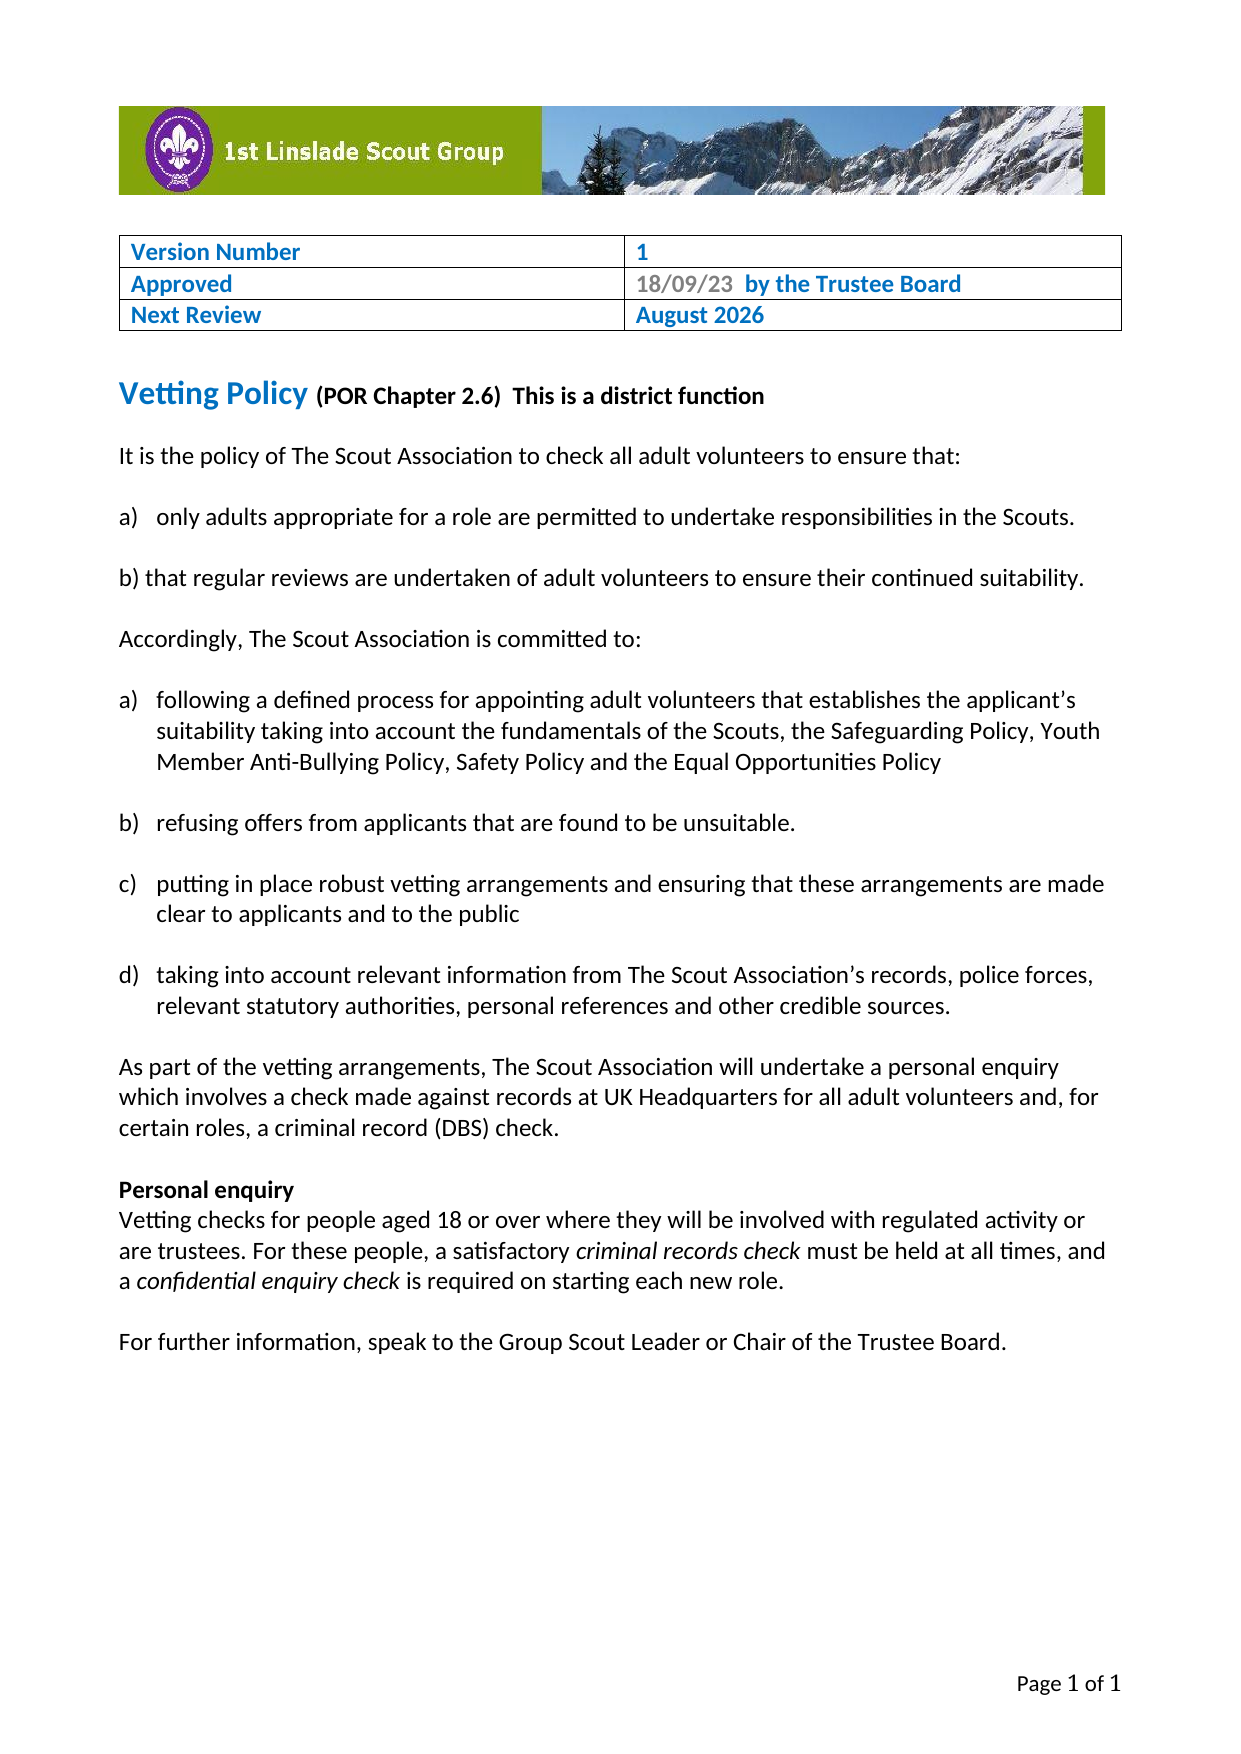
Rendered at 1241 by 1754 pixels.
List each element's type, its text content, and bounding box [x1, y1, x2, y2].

list refusing offers from applicants that are found to be unsuitable. [119, 807, 1122, 837]
text It is the policy of The Scout Association to check all adult volunteers to ensure that: [119, 441, 1122, 471]
text For further information, speak to the Group Scout Leader or Chair of the Trustee Board. [119, 1326, 1122, 1357]
text Vetting Policy (POR Chapter 2.6) This is a district function [119, 372, 1124, 412]
list only adults appropriate for a role are permitted to undertake responsibilities in the Scouts. [119, 502, 1122, 532]
text b) that regular reviews are undertaken of adult volunteers to ensure their continued suitability. [119, 563, 1122, 593]
table_cell 18/09/23 by the Trustee Board [625, 268, 1121, 298]
text As part of the vetting arrangements, The Scout Association will undertake a personal enquiry which involves a check made against records at UK Headquarters for all adult volunteers and, for certain roles, a criminal record (DBS) check. [119, 1051, 1122, 1142]
list putting in place robust vetting arrangements and ensuring that these arrangements are made clear to applicants and to the public [119, 868, 1122, 929]
table_cell August 2026 [625, 300, 1121, 330]
table_header Version Number [120, 236, 624, 267]
list following a defined process for appointing adult volunteers that establishes the applicant’s suitability taking into account the fundamentals of the Scouts, the Safeguarding Policy, Youth Member Anti-Bullying Policy, Safety Policy and the Equal Opportunities Policy [119, 685, 1122, 776]
table_cell Approved [120, 268, 624, 298]
picture [118, 106, 1106, 195]
table_header 1 [625, 236, 1121, 267]
list taking into account relevant information from The Scout Association’s records, police forces, relevant statutory authorities, personal references and other credible sources. [119, 959, 1122, 1020]
text Vetting checks for people aged 18 or over where they will be involved with regulated activity or are trustees. For these people, a satisfactory criminal records check must be held at all times, and a confidential enquiry check is required on starting each new role. [119, 1204, 1122, 1296]
text Personal enquiry [119, 1174, 1122, 1204]
table_cell Next Review [120, 300, 624, 330]
text Accordingly, The Scout Association is committed to: [119, 624, 1122, 654]
